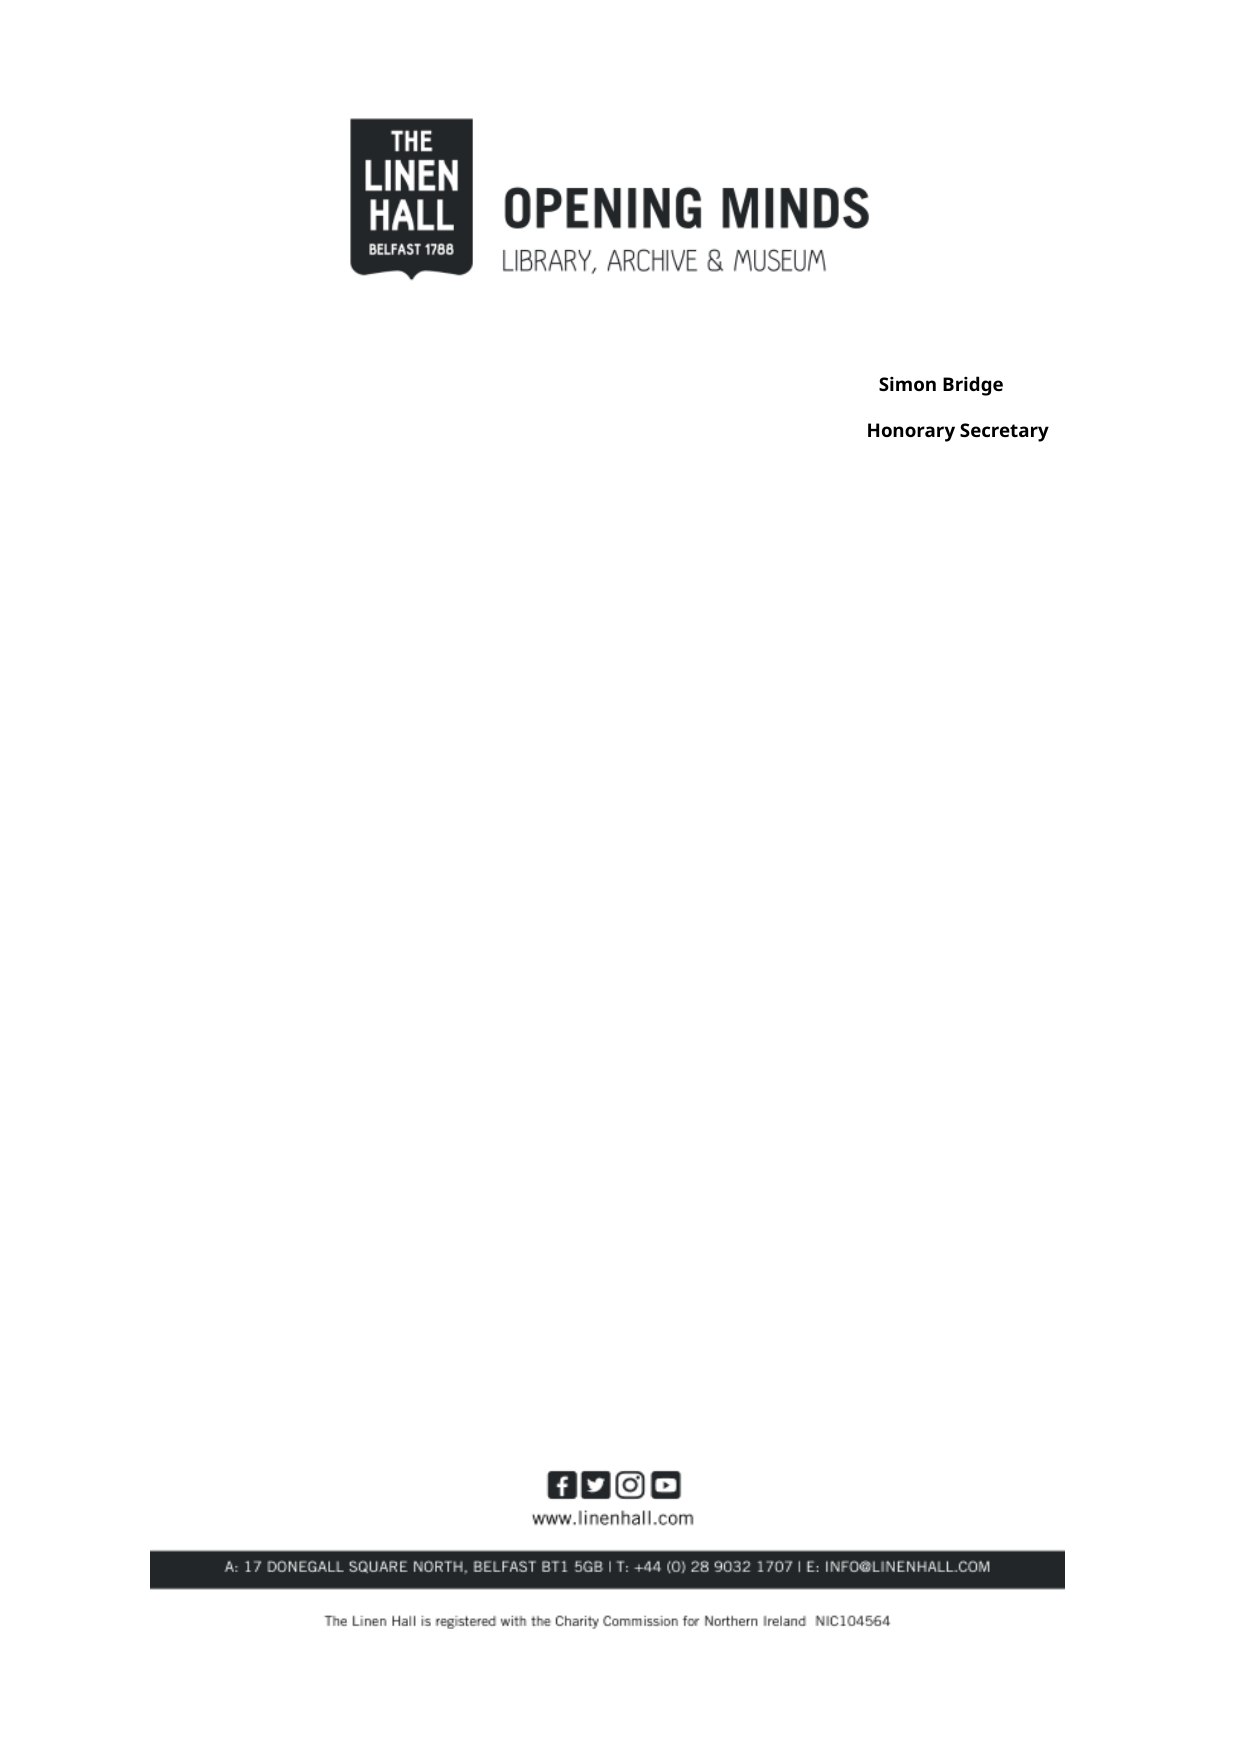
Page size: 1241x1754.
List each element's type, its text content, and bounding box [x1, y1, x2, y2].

text Honorary Secretary [825, 418, 1090, 443]
picture [242, 73, 999, 326]
text Simon Bridge [750, 372, 1090, 397]
picture [150, 1466, 1065, 1667]
